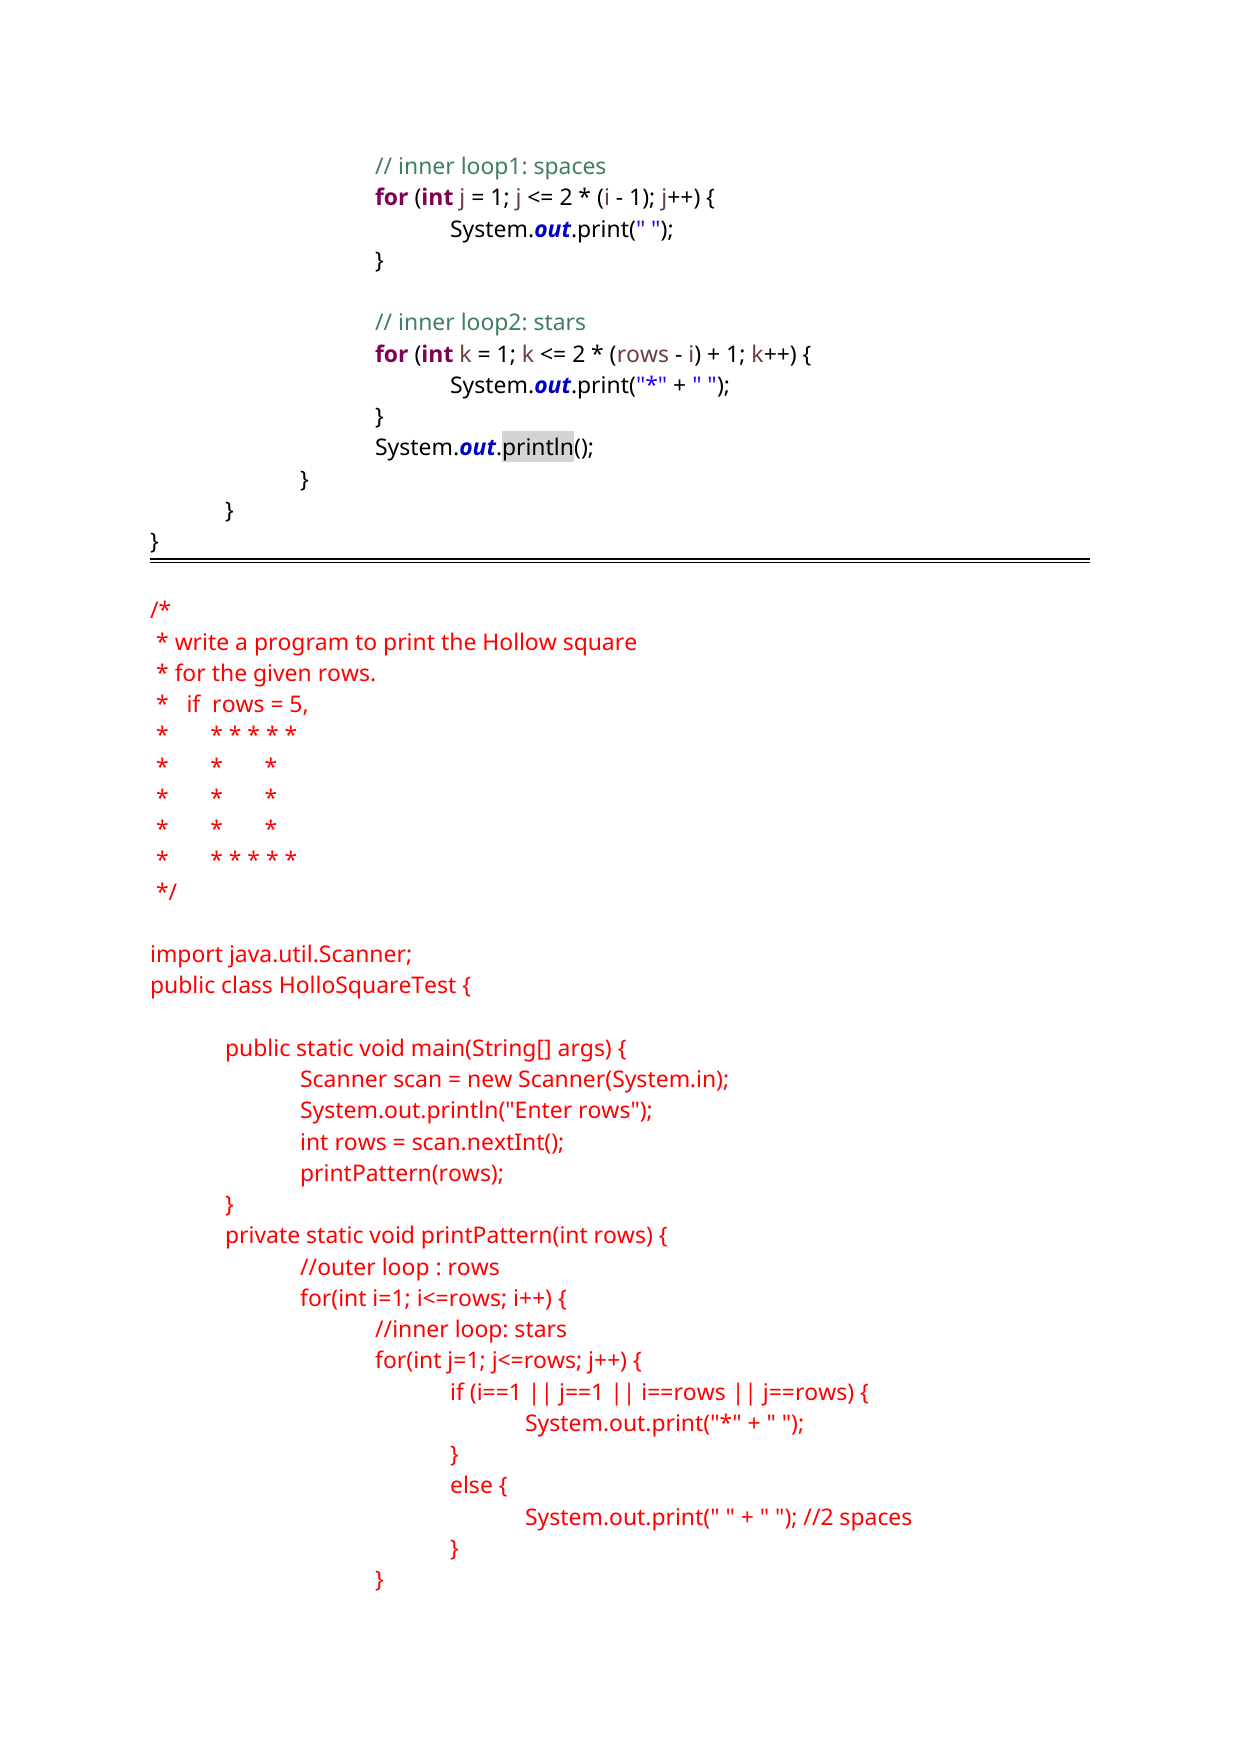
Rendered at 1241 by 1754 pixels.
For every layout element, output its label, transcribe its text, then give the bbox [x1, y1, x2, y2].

text for (int k = 1; k <= 2 * (rows - i) + 1; k++) { [150, 337, 1090, 369]
text for (int j = 1; j <= 2 * (i - 1); j++) { [150, 181, 1090, 212]
text } [150, 1563, 1090, 1594]
text System.out.print("*" + " "); [150, 369, 1090, 400]
text public static void main(String[] args) { [150, 1032, 1090, 1063]
text * if rows = 5, [150, 688, 1090, 719]
text import java.util.Scanner; [150, 938, 1090, 969]
text Scanner scan = new Scanner(System.in); [150, 1063, 1090, 1094]
text * * * * * * [150, 719, 1090, 751]
text // inner loop1: spaces [150, 150, 1090, 181]
text * * * [150, 751, 1090, 782]
text } [150, 1532, 1090, 1563]
text System.out.println(); [574, 431, 1090, 462]
text public class HolloSquareTest { [150, 969, 1090, 1001]
text System.out.println("Enter rows"); [150, 1094, 1090, 1126]
text //outer loop : rows [150, 1251, 1090, 1282]
text } [150, 1188, 1090, 1219]
text System.out.print(" " + " "); //2 spaces [150, 1501, 1090, 1532]
text else { [150, 1469, 1090, 1501]
text * * * [150, 782, 1090, 813]
text } [150, 1438, 1090, 1469]
text * write a program to print the Hollow square [150, 626, 1090, 657]
text */ [150, 876, 1090, 907]
text for(int i=1; i<=rows; i++) { [150, 1282, 1090, 1313]
text // inner loop2: stars [150, 306, 1090, 337]
text printPattern(rows); [150, 1157, 1090, 1188]
text //inner loop: stars [150, 1313, 1090, 1344]
text for(int j=1; j<=rows; j++) { [150, 1344, 1090, 1376]
text /* [150, 594, 1090, 626]
text System.out.print(" "); [150, 212, 1090, 244]
text System.out.print("*" + " "); [150, 1407, 1090, 1438]
text private static void printPattern(int rows) { [150, 1219, 1090, 1251]
text } [150, 494, 1090, 525]
text * * * * * * [150, 844, 1090, 876]
text System.out.println(); [150, 431, 502, 462]
text if (i==1 || j==1 || i==rows || j==rows) { [150, 1376, 1090, 1407]
text * for the given rows. [150, 657, 1090, 688]
text } [150, 525, 1090, 558]
text * * * [150, 813, 1090, 844]
text } [150, 244, 1090, 275]
text } [150, 400, 1090, 431]
text } [150, 462, 1090, 494]
text int rows = scan.nextInt(); [150, 1126, 1090, 1157]
